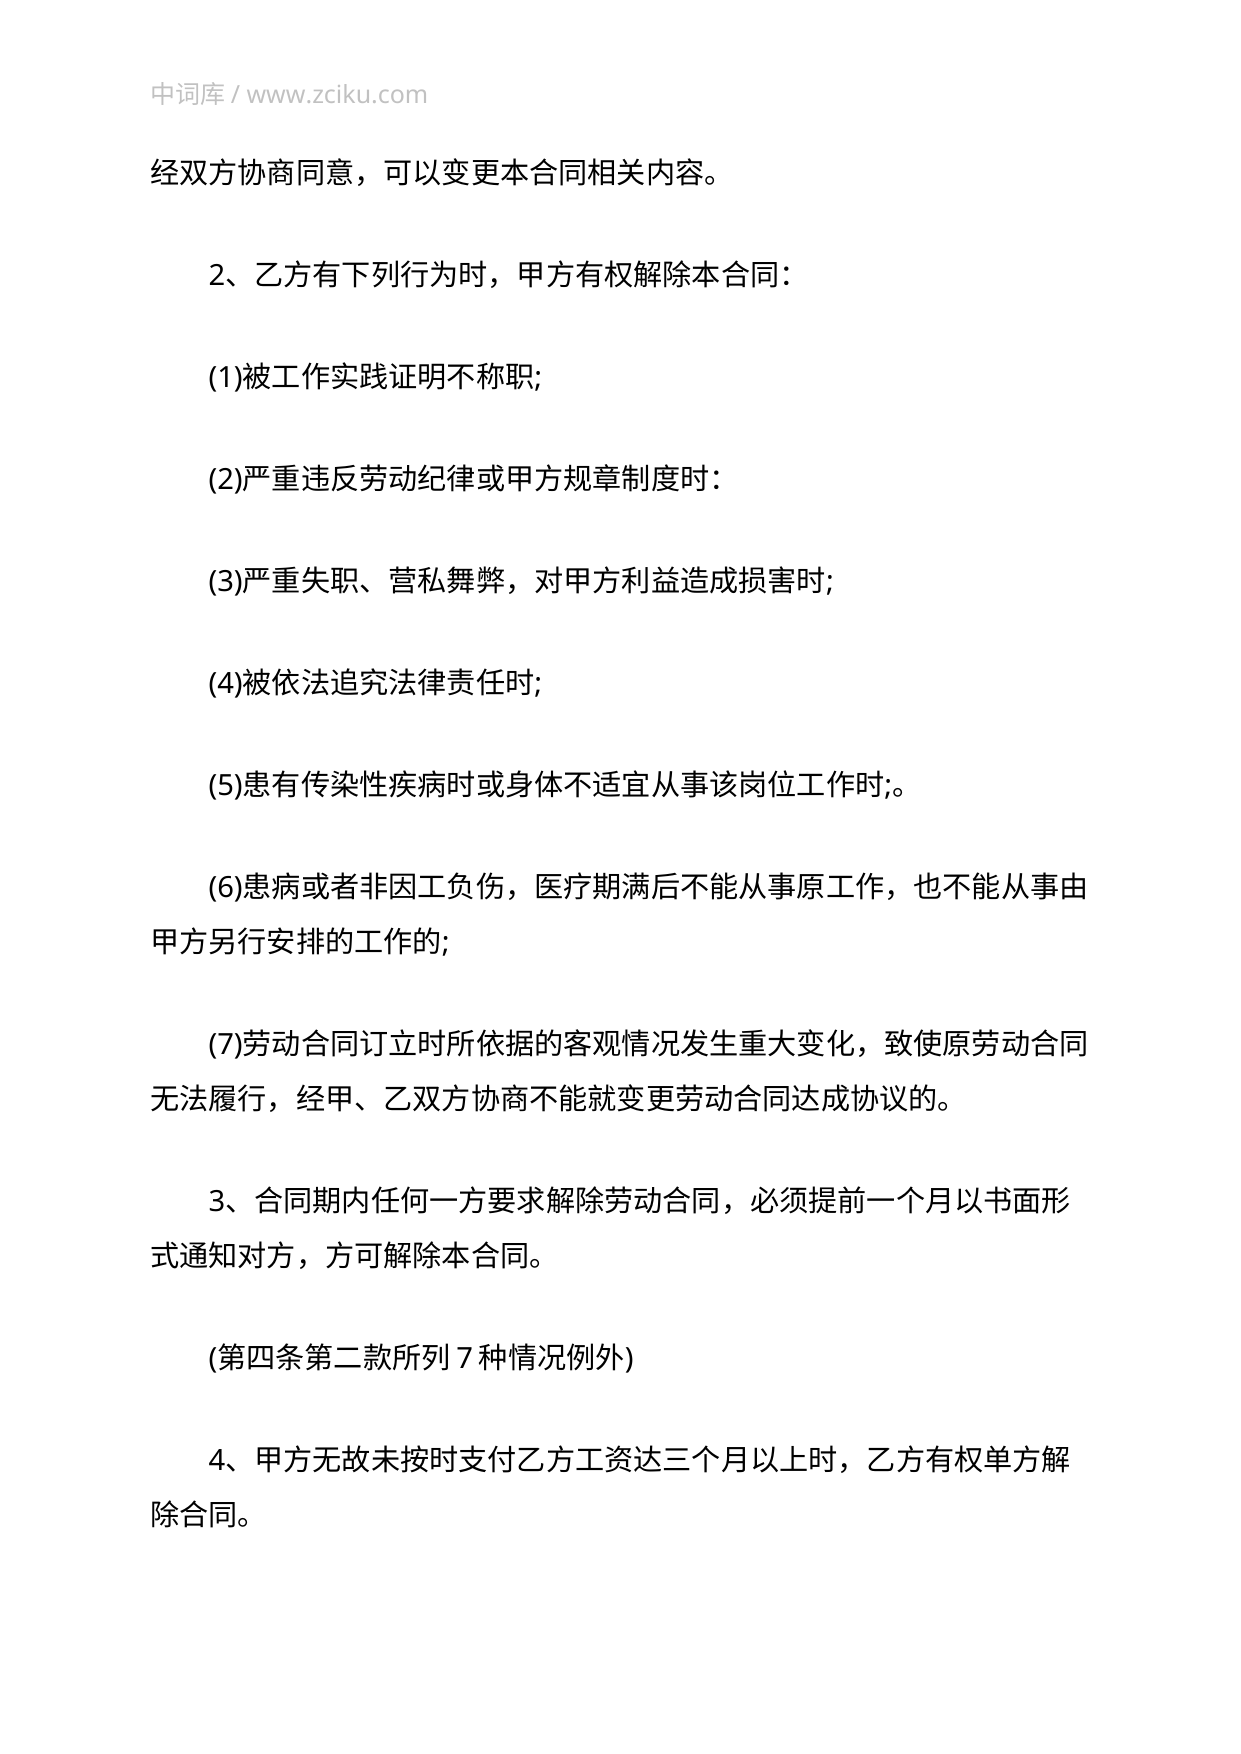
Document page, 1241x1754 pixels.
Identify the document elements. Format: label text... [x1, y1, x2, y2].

text (3)严重失职、营私舞弊，对甲方利益造成损害时; [150, 558, 1090, 600]
text (6)患病或者非因工负伤，医疗期满后不能从事原工作，也不能从事由甲方另行安排的工作的; [150, 864, 1090, 961]
text (5)患有传染性疾病时或身体不适宜从事该岗位工作时;。 [150, 762, 1090, 804]
text 3、合同期内任何一方要求解除劳动合同，必须提前一个月以书面形式通知对方，方可解除本合同。 [150, 1177, 1090, 1275]
text (第四条第二款所列7种情况例外) [150, 1334, 1090, 1377]
text (4)被依法追究法律责任时; [150, 660, 1090, 702]
text (7)劳动合同订立时所依据的客观情况发生重大变化，致使原劳动合同无法履行，经甲、乙双方协商不能就变更劳动合同达成协议的。 [150, 1021, 1090, 1118]
text 4、甲方无故未按时支付乙方工资达三个月以上时，乙方有权单方解除合同。 [150, 1436, 1090, 1533]
text (2)严重违反劳动纪律或甲方规章制度时： [150, 456, 1090, 498]
text (1)被工作实践证明不称职; [150, 354, 1090, 396]
text 2、乙方有下列行为时，甲方有权解除本合同： [150, 252, 1090, 294]
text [150, 150, 1090, 192]
